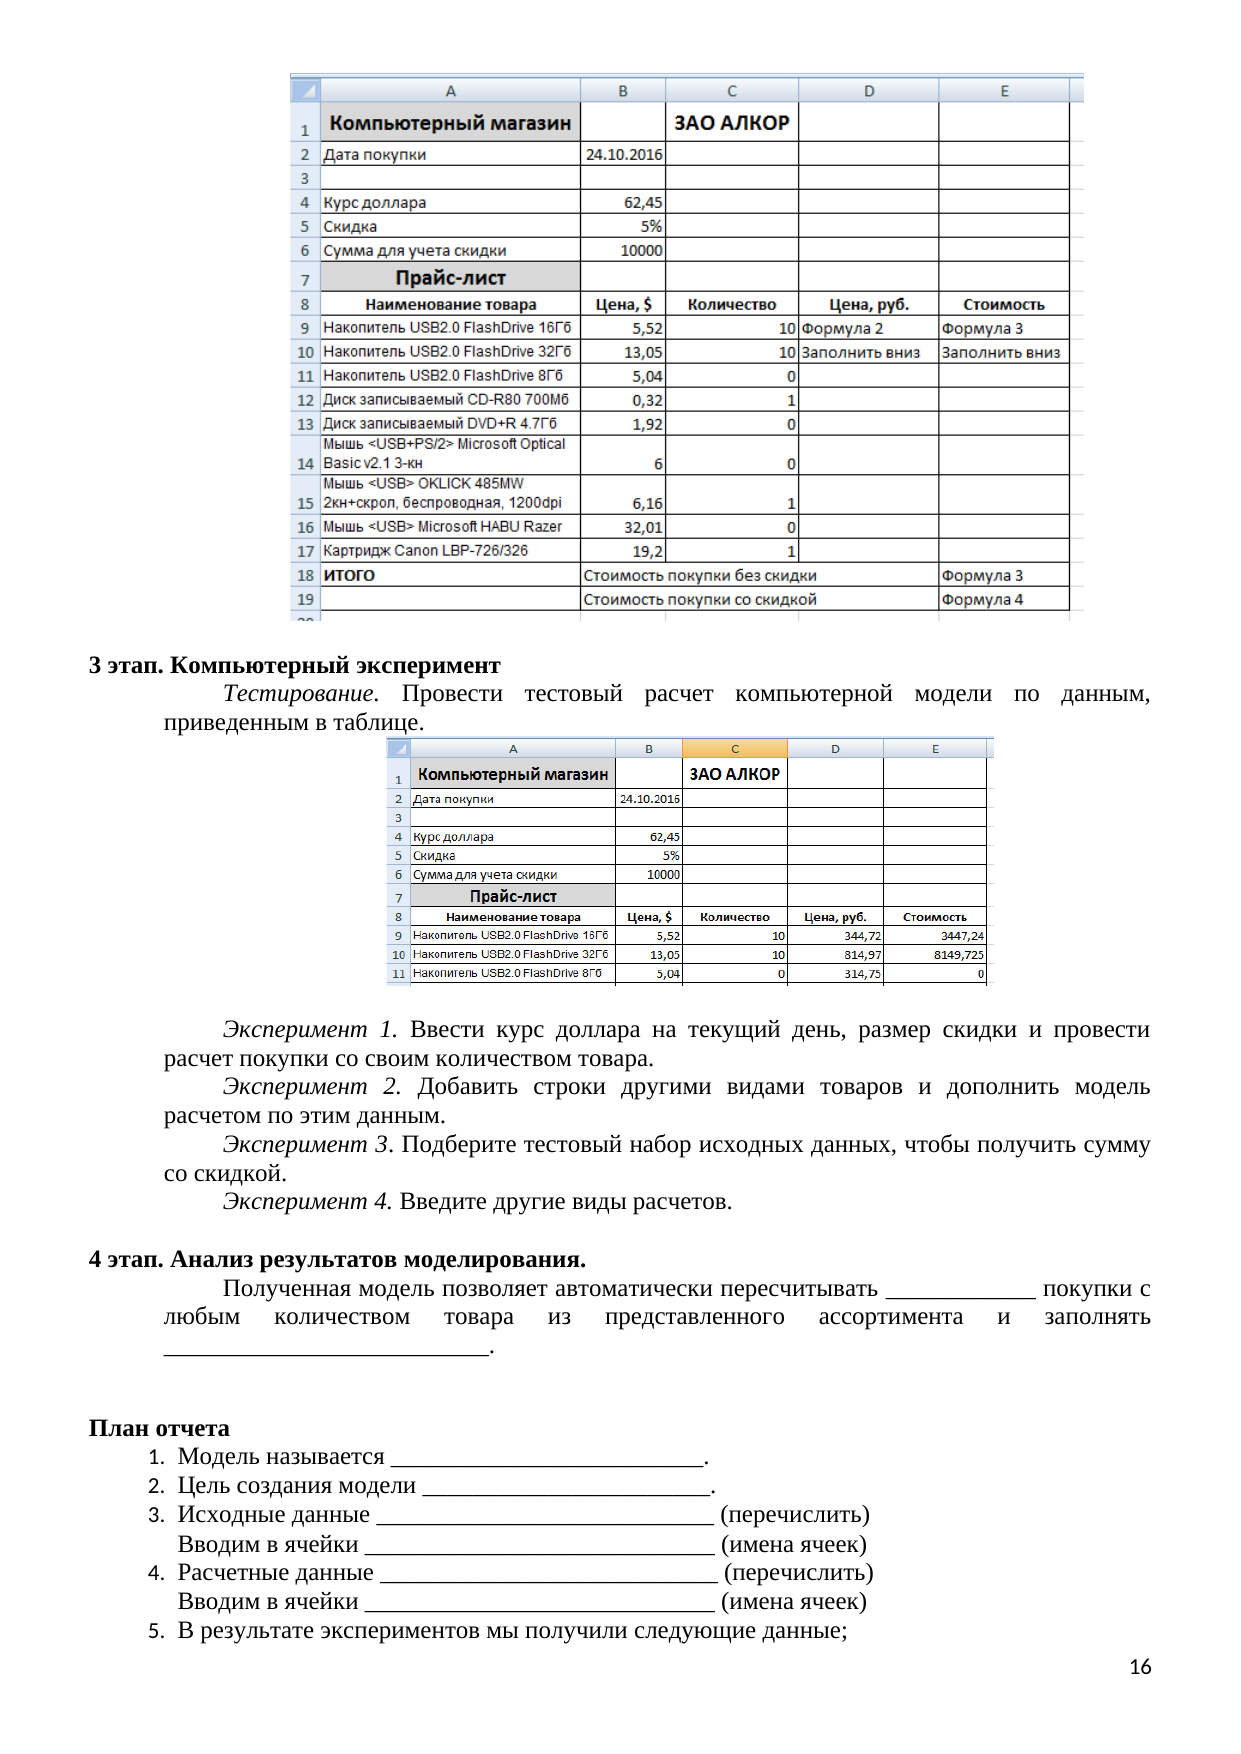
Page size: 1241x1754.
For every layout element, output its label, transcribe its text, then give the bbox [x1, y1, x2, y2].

list Цель создания модели _______________________. [148, 1471, 1152, 1499]
list Модель называется _________________________. [148, 1441, 1152, 1471]
text 4 этап. Анализ результатов моделирования. [89, 1244, 1152, 1273]
text Тестирование. Провести тестовый расчет компьютерной модели по данным, приведенным в таблице. [164, 678, 1152, 736]
text Эксперимент 4. Введите другие виды расчетов. [164, 1186, 1152, 1215]
picture [386, 736, 994, 986]
list Исходные данные ___________________________ (перечислить) [148, 1499, 1152, 1529]
text План отчета [89, 1413, 1152, 1441]
list Расчетные данные ___________________________ (перечислить) [148, 1557, 1152, 1586]
text Эксперимент 3. Подберите тестовый набор исходных данных, чтобы получить сумму со скидкой. [164, 1129, 1152, 1186]
text Полученная модель позволяет автоматически пересчитывать ____________ покупки с любым количеством товара из представленного ассортимента и заполнять __________________________. [164, 1273, 1152, 1359]
text 3 этап. Компьютерный эксперимент [89, 650, 1152, 678]
text Вводим в ячейки ____________________________ (имена ячеек) [177, 1586, 1152, 1615]
text Вводим в ячейки ____________________________ (имена ячеек) [177, 1529, 1152, 1557]
text Эксперимент 1. Ввести курс доллара на текущий день, размер скидки и провести расчет покупки со своим количеством товара. [164, 1014, 1152, 1071]
list В результате экспериментов мы получили следующие данные; [148, 1615, 1152, 1644]
picture [290, 73, 1084, 621]
text Эксперимент 2. Добавить строки другими видами товаров и дополнить модель расчетом по этим данным. [164, 1071, 1152, 1129]
